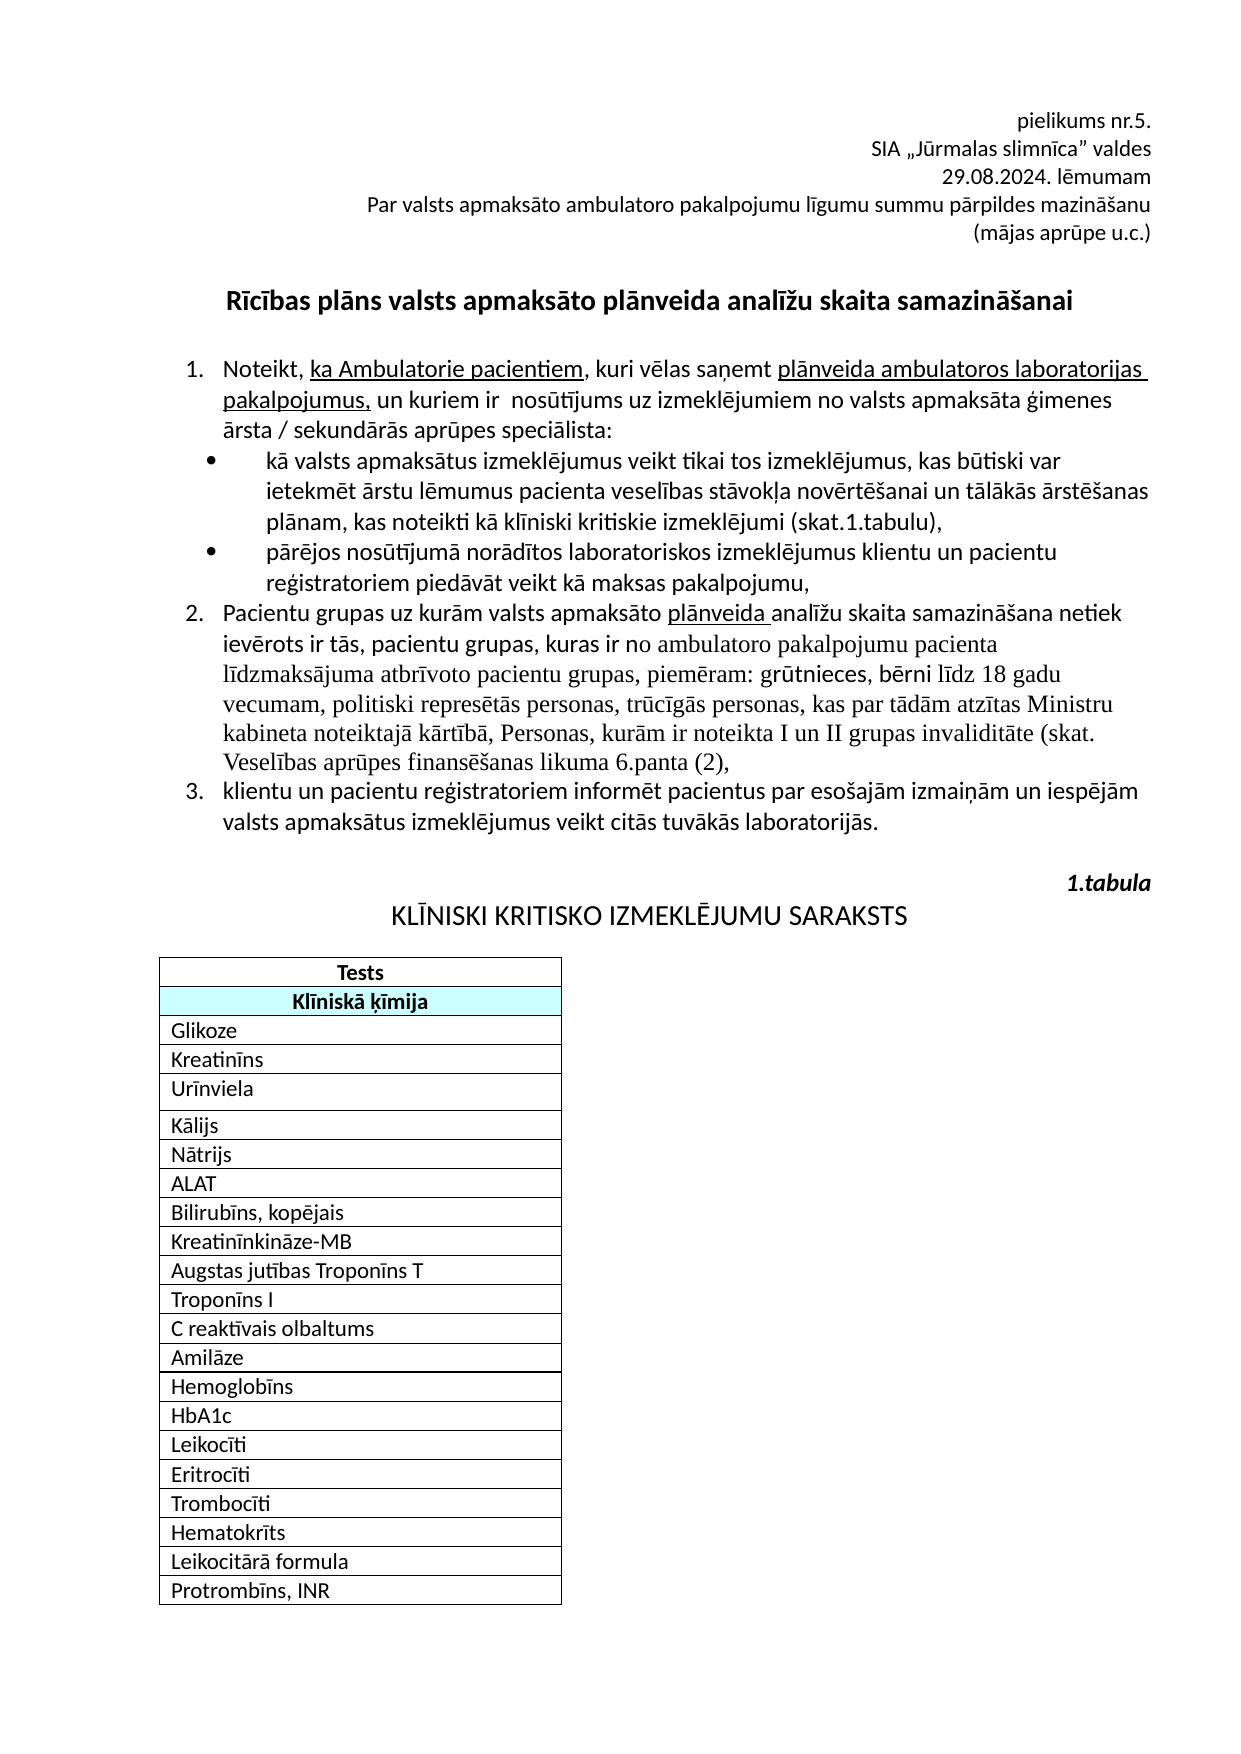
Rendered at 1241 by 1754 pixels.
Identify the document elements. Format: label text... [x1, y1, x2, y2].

list Noteikt, ka Ambulatorie pacientiem, kuri vēlas saņemt plānveida ambulatoros laboratorijas pakalpojumus, un kuriem ir nosūtījums uz izmeklējumiem no valsts apmaksāta ģimenes ārsta / sekundārās aprūpes speciālista: [185, 353, 1152, 445]
table_cell Nātrijs [160, 1140, 561, 1168]
text Rīcības plāns valsts apmaksāto plānveida analīžu skaita samazināšanai [148, 282, 1152, 318]
text Par valsts apmaksāto ambulatoro pakalpojumu līgumu summu pārpildes mazināšanu [148, 190, 1152, 218]
table_cell Kālijs [160, 1111, 561, 1139]
table_cell Glikoze [160, 1016, 561, 1044]
table_cell Hematokrīts [160, 1518, 561, 1546]
table_cell Leikocīti [160, 1431, 561, 1459]
table_cell Hemoglobīns [160, 1373, 561, 1401]
list kā valsts apmaksātus izmeklējumus veikt tikai tos izmeklējumus, kas būtiski var ietekmēt ārstu lēmumus pacienta veselības stāvokļa novērtēšanai un tālākās ārstēšanas plānam, kas noteikti kā klīniski kritiskie izmeklējumi (skat.1.tabulu), [207, 445, 1152, 536]
table_cell Protrombīns, INR [160, 1576, 561, 1604]
table_cell Eritrocīti [160, 1460, 561, 1488]
table_cell Bilirubīns, kopējais [160, 1198, 561, 1226]
text 1.tabula [148, 867, 1152, 897]
table_cell Trombocīti [160, 1489, 561, 1517]
table_cell C reaktīvais olbaltums [160, 1314, 561, 1342]
table_cell Troponīns I [160, 1285, 561, 1313]
text (mājas aprūpe u.c.) [148, 218, 1152, 246]
text 29.08.2024. lēmumam [148, 162, 1152, 190]
text pielikums nr.5. [148, 106, 1152, 134]
table_cell ALAT [160, 1169, 561, 1197]
text SIA „Jūrmalas slimnīca” valdes [148, 134, 1152, 162]
table_cell Leikocitārā formula [160, 1547, 561, 1575]
table_cell Urīnviela [160, 1074, 561, 1110]
table_cell Klīniskā ķīmija [160, 987, 561, 1015]
table_cell Amilāze [160, 1344, 561, 1371]
list Pacientu grupas uz kurām valsts apmaksāto plānveida analīžu skaita samazināšana netiek ievērots ir tās, pacientu grupas, kuras ir no ambulatoro pakalpojumu pacienta līdzmaksājuma atbrīvoto pacientu grupas, piemēram: grūtnieces, bērni līdz 18 gadu vecumam, politiski represētās personas, trūcīgās personas, kas par tādām atzītas Ministru kabineta noteiktajā kārtībā, Personas, kurām ir noteikta I un II grupas invaliditāte (skat. Veselības aprūpes finansēšanas likuma 6.panta (2), [185, 597, 1152, 775]
table_cell Kreatinīnkināze-MB [160, 1227, 561, 1255]
text KLĪNISKI KRITISKO IZMEKLĒJUMU SARAKSTS [148, 897, 1152, 933]
table_cell Augstas jutības Troponīns T [160, 1256, 561, 1284]
list klientu un pacientu reģistratoriem informēt pacientus par esošajām izmaiņām un iespējām valsts apmaksātus izmeklējumus veikt citās tuvākās laboratorijās. [185, 775, 1152, 836]
table_cell HbA1c [160, 1402, 561, 1429]
table_cell Kreatinīns [160, 1045, 561, 1073]
list pārējos nosūtījumā norādītos laboratoriskos izmeklējumus klientu un pacientu reģistratoriem piedāvāt veikt kā maksas pakalpojumu, [207, 536, 1152, 597]
table_header Tests [160, 958, 561, 986]
